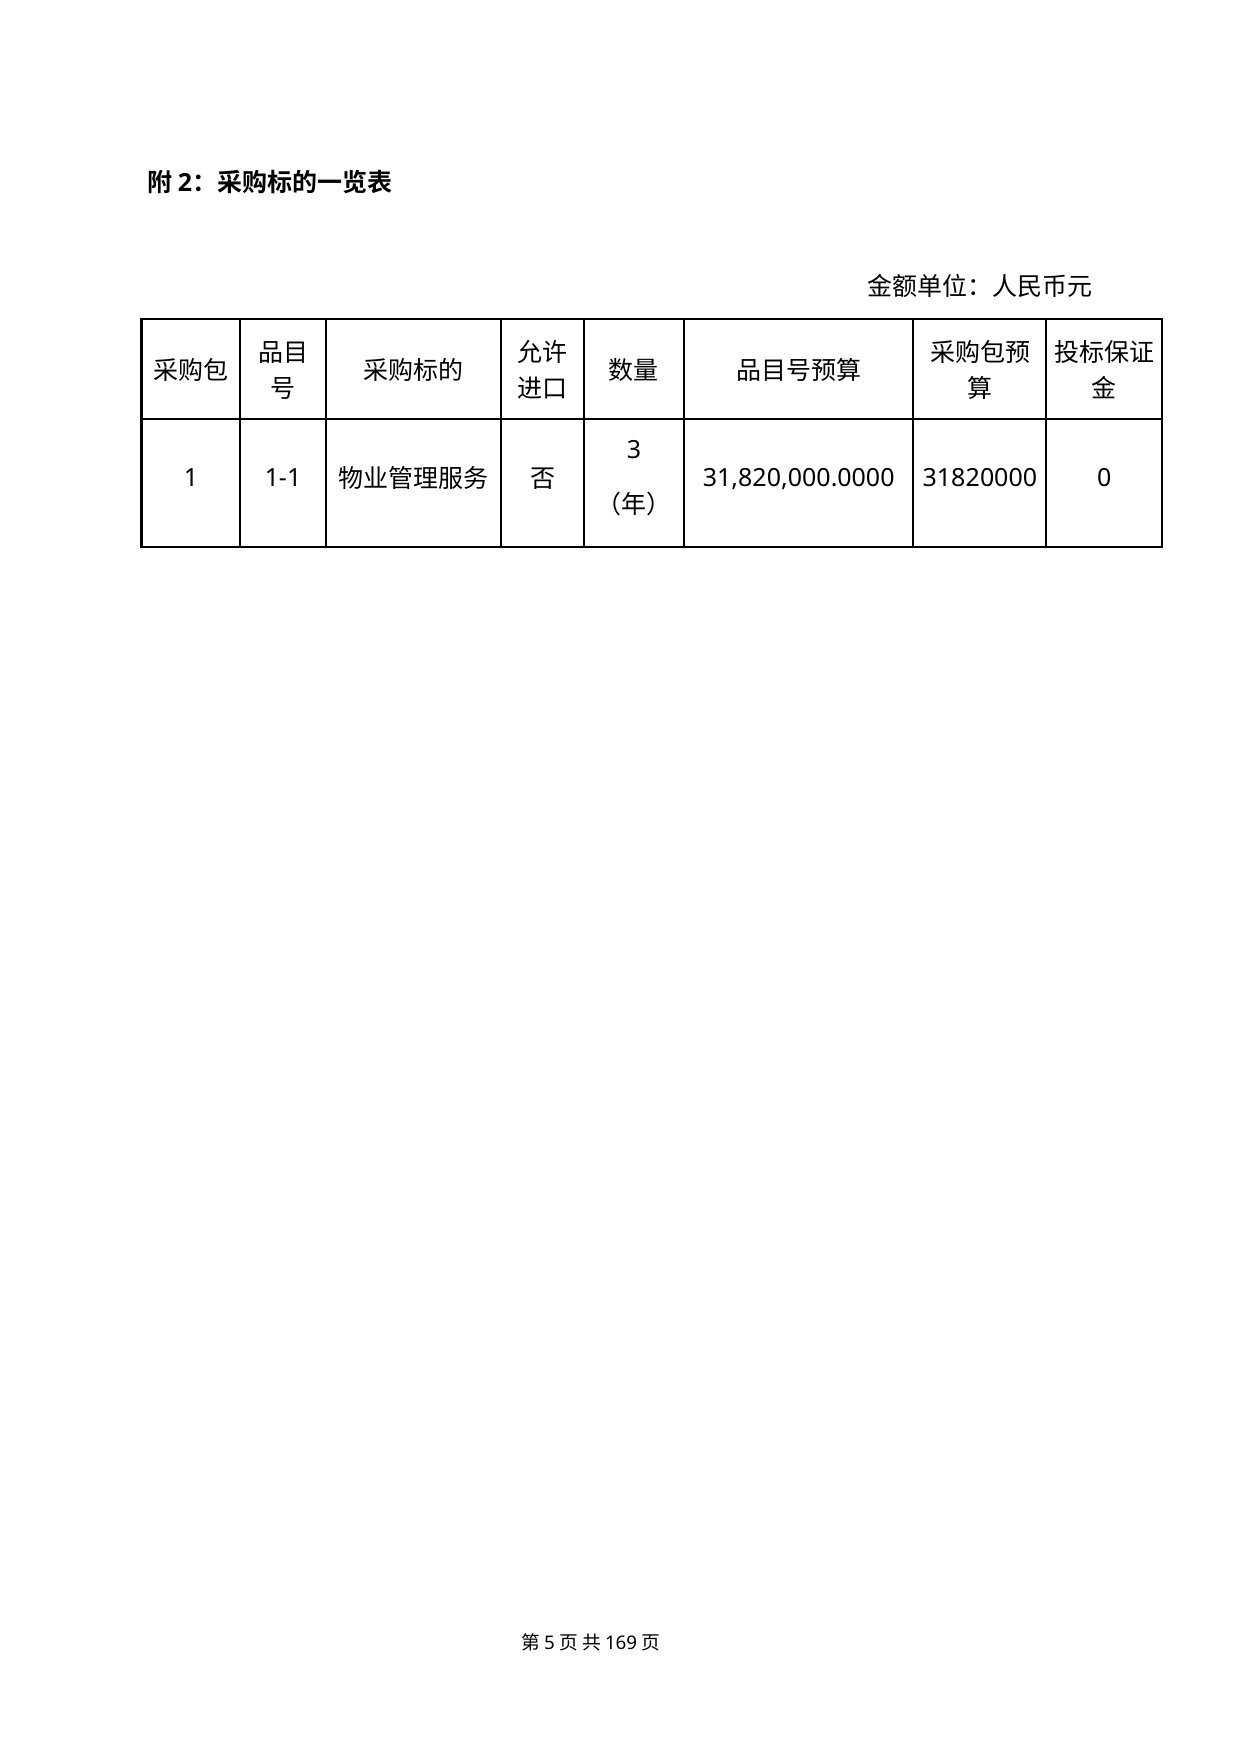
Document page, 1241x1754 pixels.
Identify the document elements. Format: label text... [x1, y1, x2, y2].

table_header 允许进口 [502, 320, 583, 417]
table_header 采购标的 [327, 320, 500, 417]
table_cell 3（年） [585, 420, 683, 546]
table_header 采购包 [143, 320, 239, 417]
table_header 采购包预算 [914, 320, 1045, 417]
table_cell 1 [143, 420, 239, 546]
table_cell 否 [502, 420, 583, 546]
table_header 数量 [585, 320, 683, 417]
text 金额单位：人民币元 [148, 266, 1092, 302]
table_header 投标保证金 [1047, 320, 1161, 417]
table_cell 31,820,000.0000 [685, 420, 912, 546]
table_cell 31820000 [914, 420, 1045, 546]
table_header 品目号预算 [685, 320, 912, 417]
table_cell 1-1 [241, 420, 325, 546]
table_cell 0 [1047, 420, 1161, 546]
table_header 品目号 [241, 320, 325, 417]
table_cell 物业管理服务 [327, 420, 500, 546]
subtitle 附2：采购标的一览表 [148, 162, 1092, 198]
